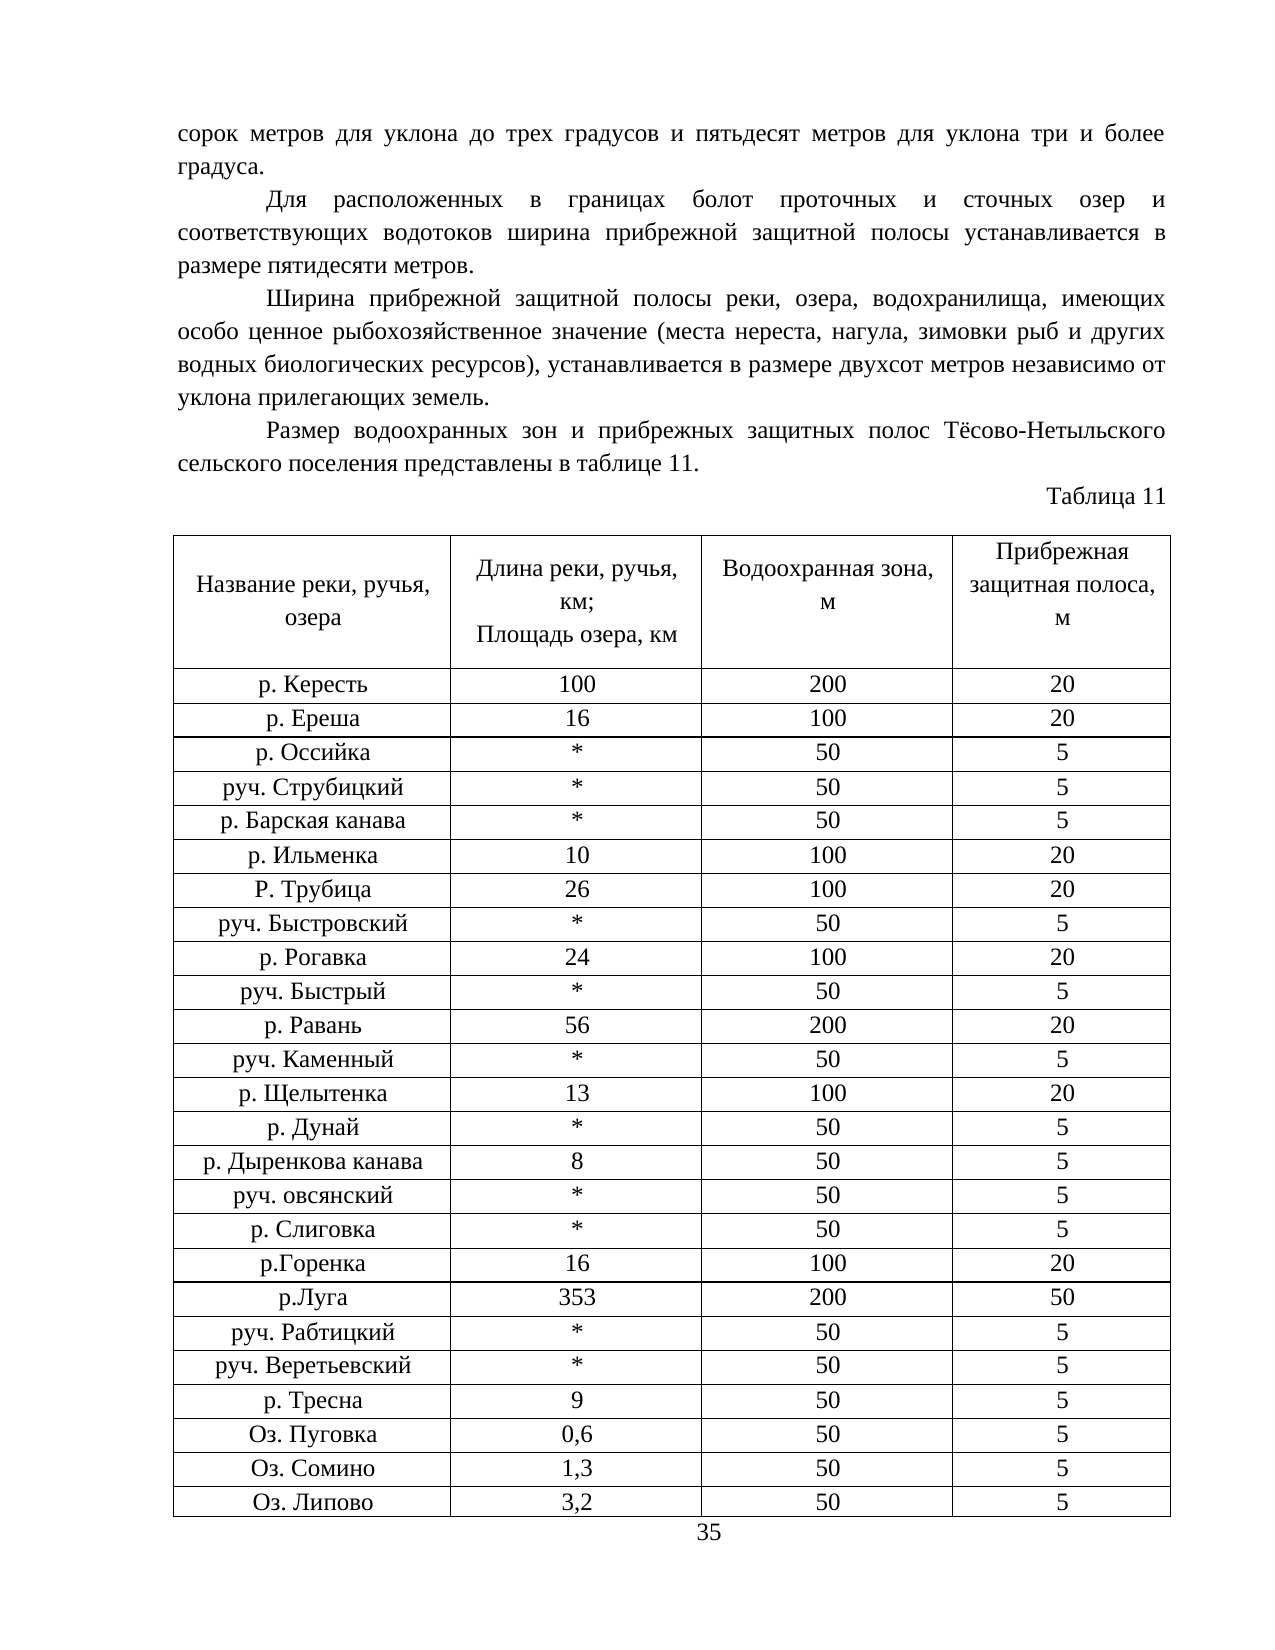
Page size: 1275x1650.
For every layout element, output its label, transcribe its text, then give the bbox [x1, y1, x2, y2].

table_cell руч. Каменный [174, 1044, 450, 1077]
table_cell руч. Быстрый [174, 976, 450, 1009]
table_cell р. Тресна [174, 1385, 450, 1418]
table_cell 50 [702, 1180, 952, 1213]
table_cell * [451, 1317, 701, 1349]
table_cell р. Барская канава [174, 806, 450, 839]
table_cell * [451, 1214, 701, 1247]
table_cell 5 [953, 1487, 1170, 1516]
table_cell 50 [702, 1146, 952, 1179]
table_cell * [451, 1180, 701, 1213]
table_cell руч. Веретьевский [174, 1351, 450, 1384]
table_cell 5 [953, 976, 1170, 1009]
table_cell * [451, 908, 701, 941]
table_cell 5 [953, 1351, 1170, 1384]
table_cell р. Дыренкова канава [174, 1146, 450, 1179]
table_cell р. Слиговка [174, 1214, 450, 1247]
table_cell 200 [702, 669, 952, 702]
table_cell 10 [451, 840, 701, 873]
table_cell р. Рогавка [174, 942, 450, 975]
table_cell 50 [702, 1044, 952, 1077]
table_cell 8 [451, 1146, 701, 1179]
table_cell 20 [953, 1249, 1170, 1281]
table_cell 100 [702, 704, 952, 736]
text Размер водоохранных зон и прибрежных защитных полос Тёсово-Нетыльского сельского поселения представлены в таблице 11. [177, 415, 1167, 477]
table_cell 100 [702, 1249, 952, 1281]
table_cell 16 [451, 704, 701, 736]
table_cell 100 [702, 942, 952, 975]
table_cell 50 [702, 1112, 952, 1145]
text Ширина прибрежной защитной полосы реки, озера, водохранилища, имеющих особо ценное рыбохозяйственное значение (места нереста, нагула, зимовки рыб и других водных биологических ресурсов), устанавливается в размере двухсот метров независимо от уклона прилегающих земель. [177, 283, 1167, 411]
table_cell 50 [953, 1283, 1170, 1316]
table_cell 5 [953, 1146, 1170, 1179]
table_cell 24 [451, 942, 701, 975]
table_cell 0,6 [451, 1419, 701, 1452]
table_cell * [451, 772, 701, 804]
table_cell 50 [702, 772, 952, 804]
table_cell Оз. Пуговка [174, 1419, 450, 1452]
table_cell 353 [451, 1283, 701, 1316]
table_cell руч. Струбицкий [174, 772, 450, 804]
table_cell 13 [451, 1078, 701, 1111]
table_cell * [451, 1112, 701, 1145]
table_cell 1,3 [451, 1453, 701, 1486]
table_cell 50 [702, 1487, 952, 1516]
table_cell 100 [702, 874, 952, 907]
text Для расположенных в границах болот проточных и сточных озер и соответствующих водотоков ширина прибрежной защитной полосы устанавливается в размере пятидесяти метров. [177, 184, 1167, 279]
table_cell Оз. Сомино [174, 1453, 450, 1486]
table_cell 50 [702, 806, 952, 839]
table_cell 5 [953, 738, 1170, 771]
table_cell р. Оссийка [174, 738, 450, 771]
table_cell 3,2 [451, 1487, 701, 1516]
table_cell р.Горенка [174, 1249, 450, 1281]
table_cell 20 [953, 1010, 1170, 1043]
table_cell 20 [953, 874, 1170, 907]
table_cell Р. Трубица [174, 874, 450, 907]
table_cell 5 [953, 1317, 1170, 1349]
table_cell * [451, 738, 701, 771]
table_cell 50 [702, 1385, 952, 1418]
table_cell 20 [953, 1078, 1170, 1111]
text Таблица 11 [177, 481, 1167, 510]
table_cell р. Дунай [174, 1112, 450, 1145]
table_cell 200 [702, 1283, 952, 1316]
table_cell * [451, 806, 701, 839]
table_cell 56 [451, 1010, 701, 1043]
table_cell 5 [953, 772, 1170, 804]
table_cell * [451, 976, 701, 1009]
table_cell 5 [953, 1044, 1170, 1077]
table_cell 50 [702, 1351, 952, 1384]
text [177, 118, 1167, 180]
table_cell 200 [702, 1010, 952, 1043]
table_cell 50 [702, 1419, 952, 1452]
table_header Длина реки, ручья, км; Площадь озера, км [451, 536, 701, 668]
table_cell 20 [953, 669, 1170, 702]
table_cell 100 [451, 669, 701, 702]
table_cell 50 [702, 738, 952, 771]
table_cell 100 [702, 1078, 952, 1111]
table_cell 26 [451, 874, 701, 907]
table_cell р. Равань [174, 1010, 450, 1043]
table_cell руч. Рабтицкий [174, 1317, 450, 1349]
table_header Прибрежная защитная полоса, м [953, 536, 1170, 668]
table_cell * [451, 1351, 701, 1384]
table_cell 16 [451, 1249, 701, 1281]
table_cell Оз. Липово [174, 1487, 450, 1516]
table_cell 9 [451, 1385, 701, 1418]
table_cell 5 [953, 1214, 1170, 1247]
table_cell р. Щелытенка [174, 1078, 450, 1111]
table_cell 100 [702, 840, 952, 873]
table_cell 5 [953, 1419, 1170, 1452]
table_cell р. Ильменка [174, 840, 450, 873]
table_cell 50 [702, 976, 952, 1009]
table_cell 20 [953, 840, 1170, 873]
table_cell 5 [953, 806, 1170, 839]
table_cell р. Кересть [174, 669, 450, 702]
table_cell руч. овсянский [174, 1180, 450, 1213]
table_header Водоохранная зона, м [702, 536, 952, 668]
table_cell * [451, 1044, 701, 1077]
table_cell 5 [953, 1385, 1170, 1418]
table_cell 5 [953, 1180, 1170, 1213]
table_header Название реки, ручья, озера [174, 536, 450, 668]
table_cell р. Ереша [174, 704, 450, 736]
table_cell 20 [953, 942, 1170, 975]
table_cell руч. Быстровский [174, 908, 450, 941]
table_cell 5 [953, 1112, 1170, 1145]
table_cell 50 [702, 908, 952, 941]
table_cell 50 [702, 1317, 952, 1349]
table_cell 50 [702, 1214, 952, 1247]
table_cell 50 [702, 1453, 952, 1486]
table_cell 5 [953, 908, 1170, 941]
table_cell 20 [953, 704, 1170, 736]
table_cell 5 [953, 1453, 1170, 1486]
table_cell р.Луга [174, 1283, 450, 1316]
